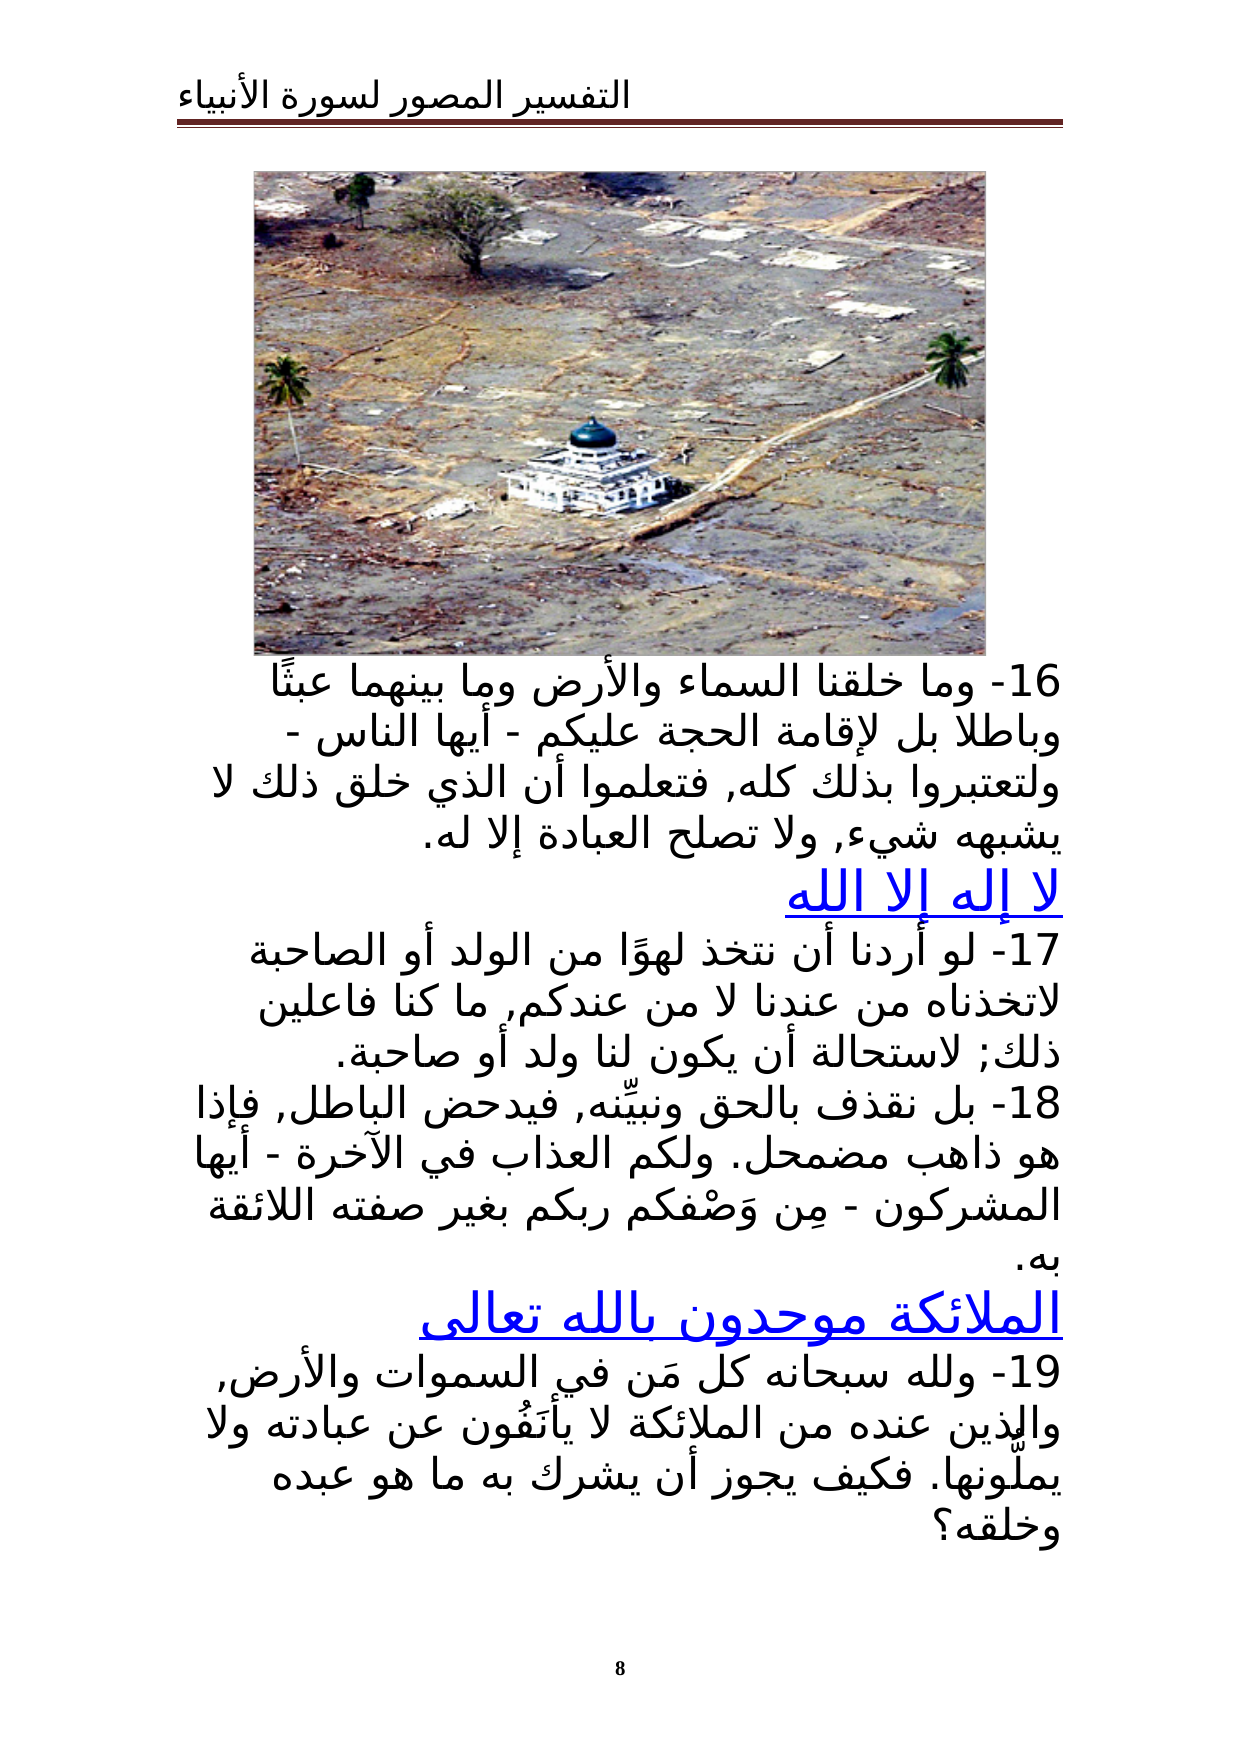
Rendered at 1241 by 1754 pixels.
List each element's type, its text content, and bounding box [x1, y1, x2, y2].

text 17- لو أردنا أن نتخذ لهوًا من الولد أو الصاحبة لاتخذناه من عندنا لا من عندكم, ما كنا فاعلين ذلك; لاستحالة أن يكون لنا ولد أو صاحبة. [177, 924, 1063, 1077]
text 19- ولله سبحانه كل مَن في السموات والأرض, والذين عنده من الملائكة لا يأنَفُون عن عبادته ولا يملُّونها. فكيف يجوز أن يشرك به ما هو عبده وخلقه؟ [177, 1347, 1063, 1550]
text 18- بل نقذف بالحق ونبيِّنه, فيدحض الباطل, فإذا هو ذاهب مضمحل. ولكم العذاب في الآخرة - أيها المشركون - مِن وَصْفكم ربكم بغير صفته اللائقة به. [177, 1077, 1063, 1281]
text 16- وما خلقنا السماء والأرض وما بينهما عبثًا وباطلا بل لإقامة الحجة عليكم - أيها الناس - ولتعتبروا بذلك كله, فتعلموا أن الذي خلق ذلك لا يشبهه شيء, ولا تصلح العبادة إلا له. [177, 655, 1063, 859]
text الملائكة موحدون بالله تعالى [177, 1281, 1063, 1347]
text لا إله إلا الله [177, 859, 1063, 924]
picture [253, 171, 987, 656]
